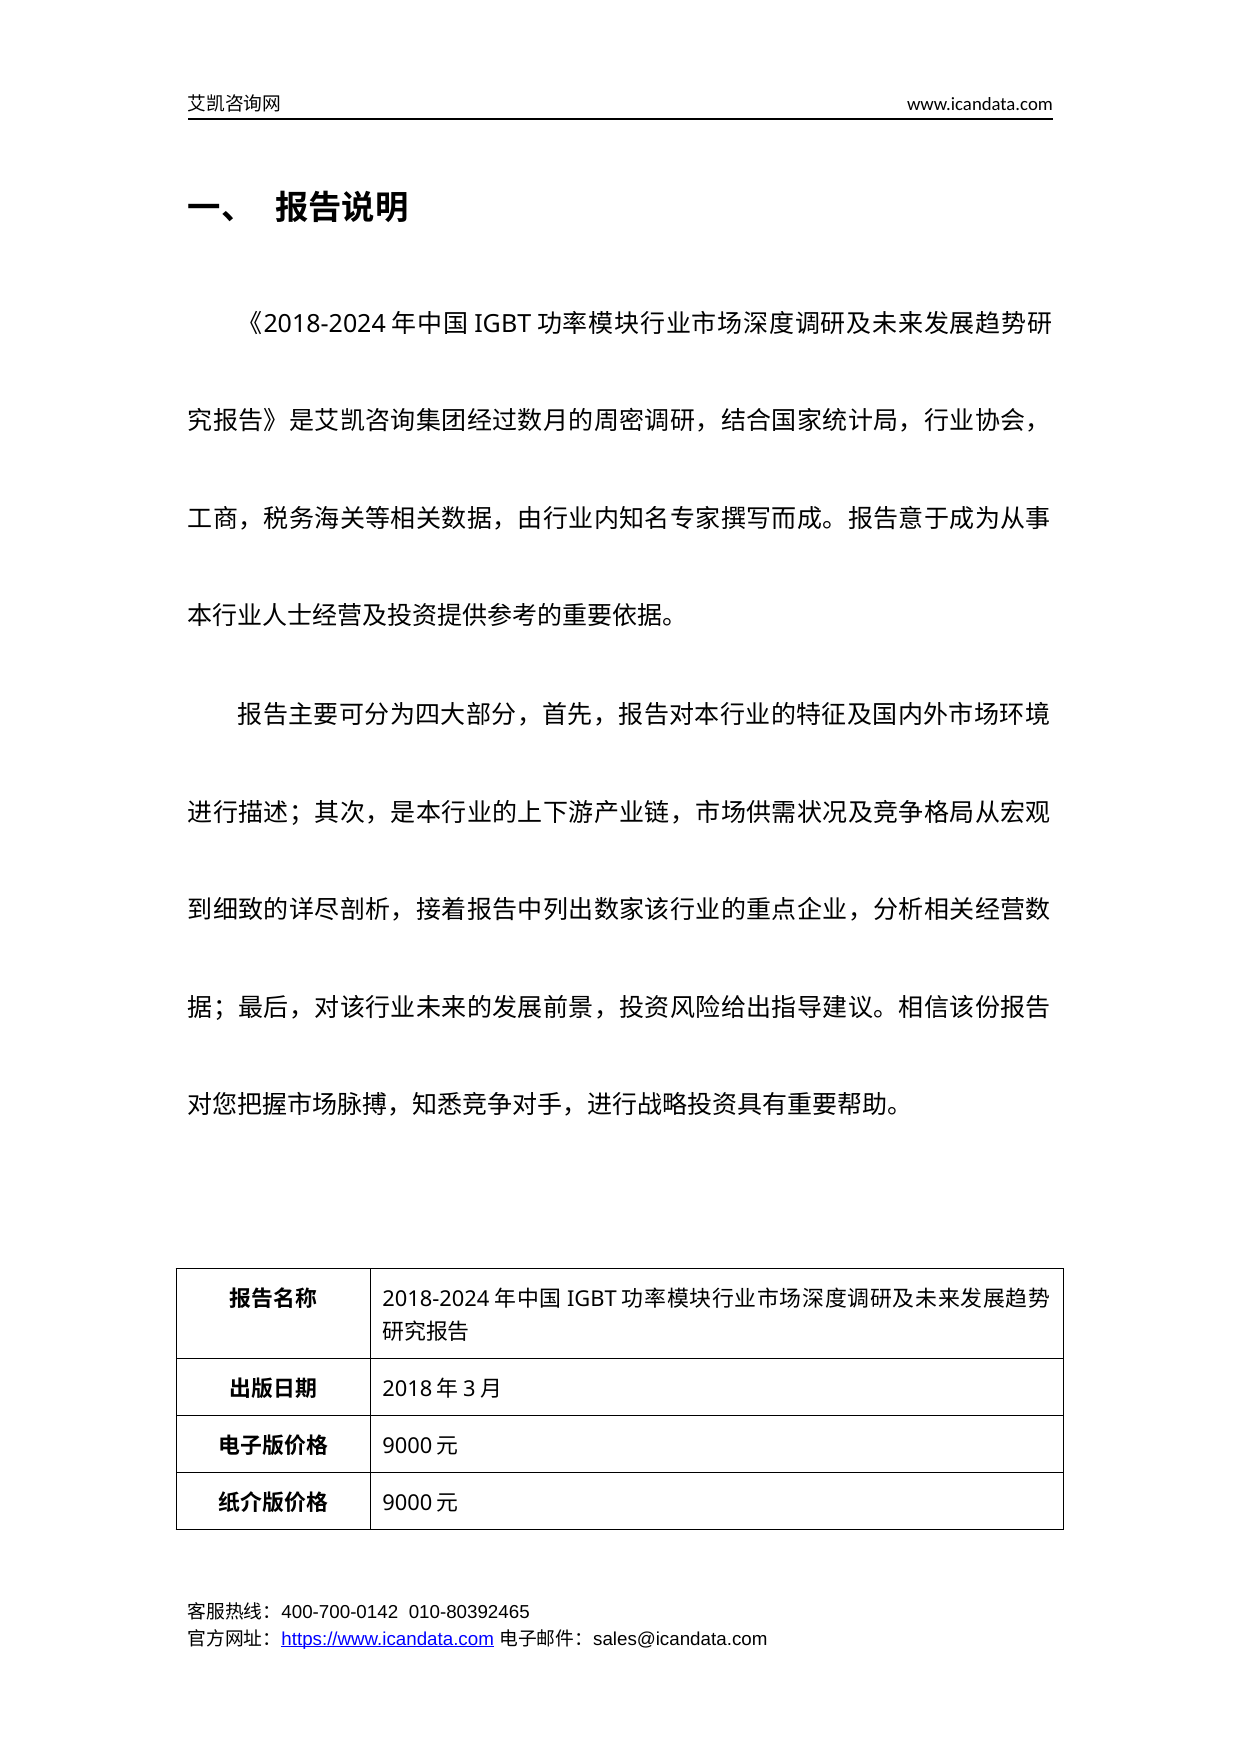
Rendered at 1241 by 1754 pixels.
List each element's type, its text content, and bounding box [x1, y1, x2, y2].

table_cell 出版日期 [177, 1359, 370, 1415]
table_header 2018-2024年中国IGBT功率模块行业市场深度调研及未来发展趋势研究报告 [371, 1269, 1063, 1358]
subtitle 报告说明 [187, 172, 1053, 237]
table_cell 9000元 [371, 1416, 1063, 1472]
table_cell 2018年3月 [371, 1359, 1063, 1415]
table_header 报告名称 [177, 1269, 370, 1358]
table_cell 电子版价格 [177, 1416, 370, 1472]
table_cell 9000元 [371, 1473, 1063, 1529]
text 《2018-2024年中国IGBT功率模块行业市场深度调研及未来发展趋势研究报告》是艾凯咨询集团经过数月的周密调研，结合国家统计局，行业协会，工商，税务海关等相关数据，由行业内知名专家撰写而成。报告意于成为从事本行业人士经营及投资提供参考的重要依据。 [187, 289, 1053, 646]
text 报告主要可分为四大部分，首先，报告对本行业的特征及国内外市场环境进行描述；其次，是本行业的上下游产业链，市场供需状况及竞争格局从宏观到细致的详尽剖析，接着报告中列出数家该行业的重点企业，分析相关经营数据；最后，对该行业未来的发展前景，投资风险给出指导建议。相信该份报告对您把握市场脉搏，知悉竞争对手，进行战略投资具有重要帮助。 [187, 681, 1053, 1136]
table_cell 纸介版价格 [177, 1473, 370, 1529]
